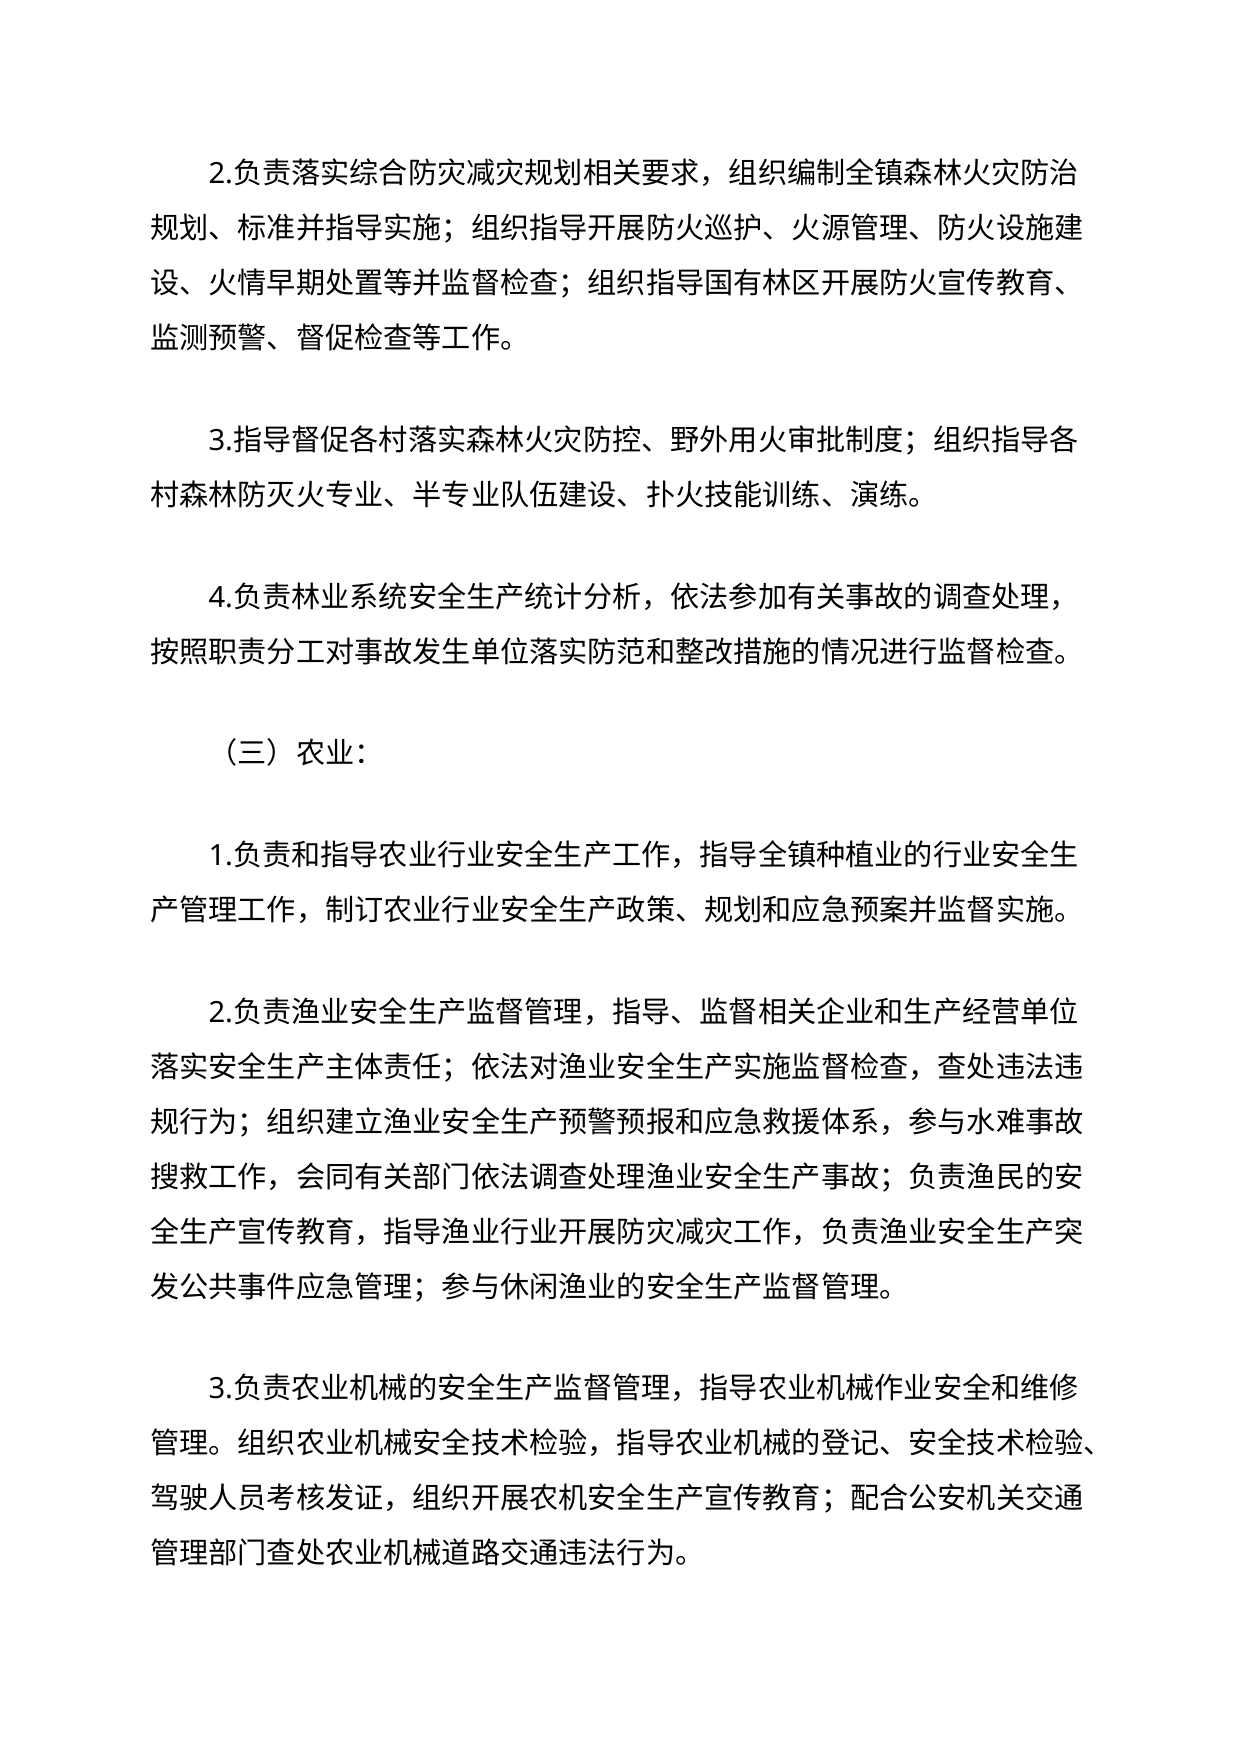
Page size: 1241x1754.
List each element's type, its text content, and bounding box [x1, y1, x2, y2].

text 2.负责渔业安全生产监督管理，指导、监督相关企业和生产经营单位落实安全生产主体责任；依法对渔业安全生产实施监督检查，查处违法违规行为；组织建立渔业安全生产预警预报和应急救援体系，参与水难事故搜救工作，会同有关部门依法调查处理渔业安全生产事故；负责渔民的安全生产宣传教育，指导渔业行业开展防灾减灾工作，负责渔业安全生产突发公共事件应急管理；参与休闲渔业的安全生产监督管理。 [150, 989, 1090, 1306]
text 3.负责农业机械的安全生产监督管理，指导农业机械作业安全和维修管理。组织农业机械安全技术检验，指导农业机械的登记、安全技术检验、驾驶人员考核发证，组织开展农机安全生产宣传教育；配合公安机关交通管理部门查处农业机械道路交通违法行为。 [150, 1365, 1090, 1572]
text 1.负责和指导农业行业安全生产工作，指导全镇种植业的行业安全生产管理工作，制订农业行业安全生产政策、规划和应急预案并监督实施。 [150, 832, 1090, 929]
text 3.指导督促各村落实森林火灾防控、野外用火审批制度；组织指导各村森林防灭火专业、半专业队伍建设、扑火技能训练、演练。 [150, 417, 1090, 514]
text 4.负责林业系统安全生产统计分析，依法参加有关事故的调查处理，按照职责分工对事故发生单位落实防范和整改措施的情况进行监督检查。 [150, 573, 1090, 671]
text 2.负责落实综合防灾减灾规划相关要求，组织编制全镇森林火灾防治规划、标准并指导实施；组织指导开展防火巡护、火源管理、防火设施建设、火情早期处置等并监督检查；组织指导国有林区开展防火宣传教育、监测预警、督促检查等工作。 [150, 150, 1090, 357]
text （三）农业： [150, 730, 1090, 772]
